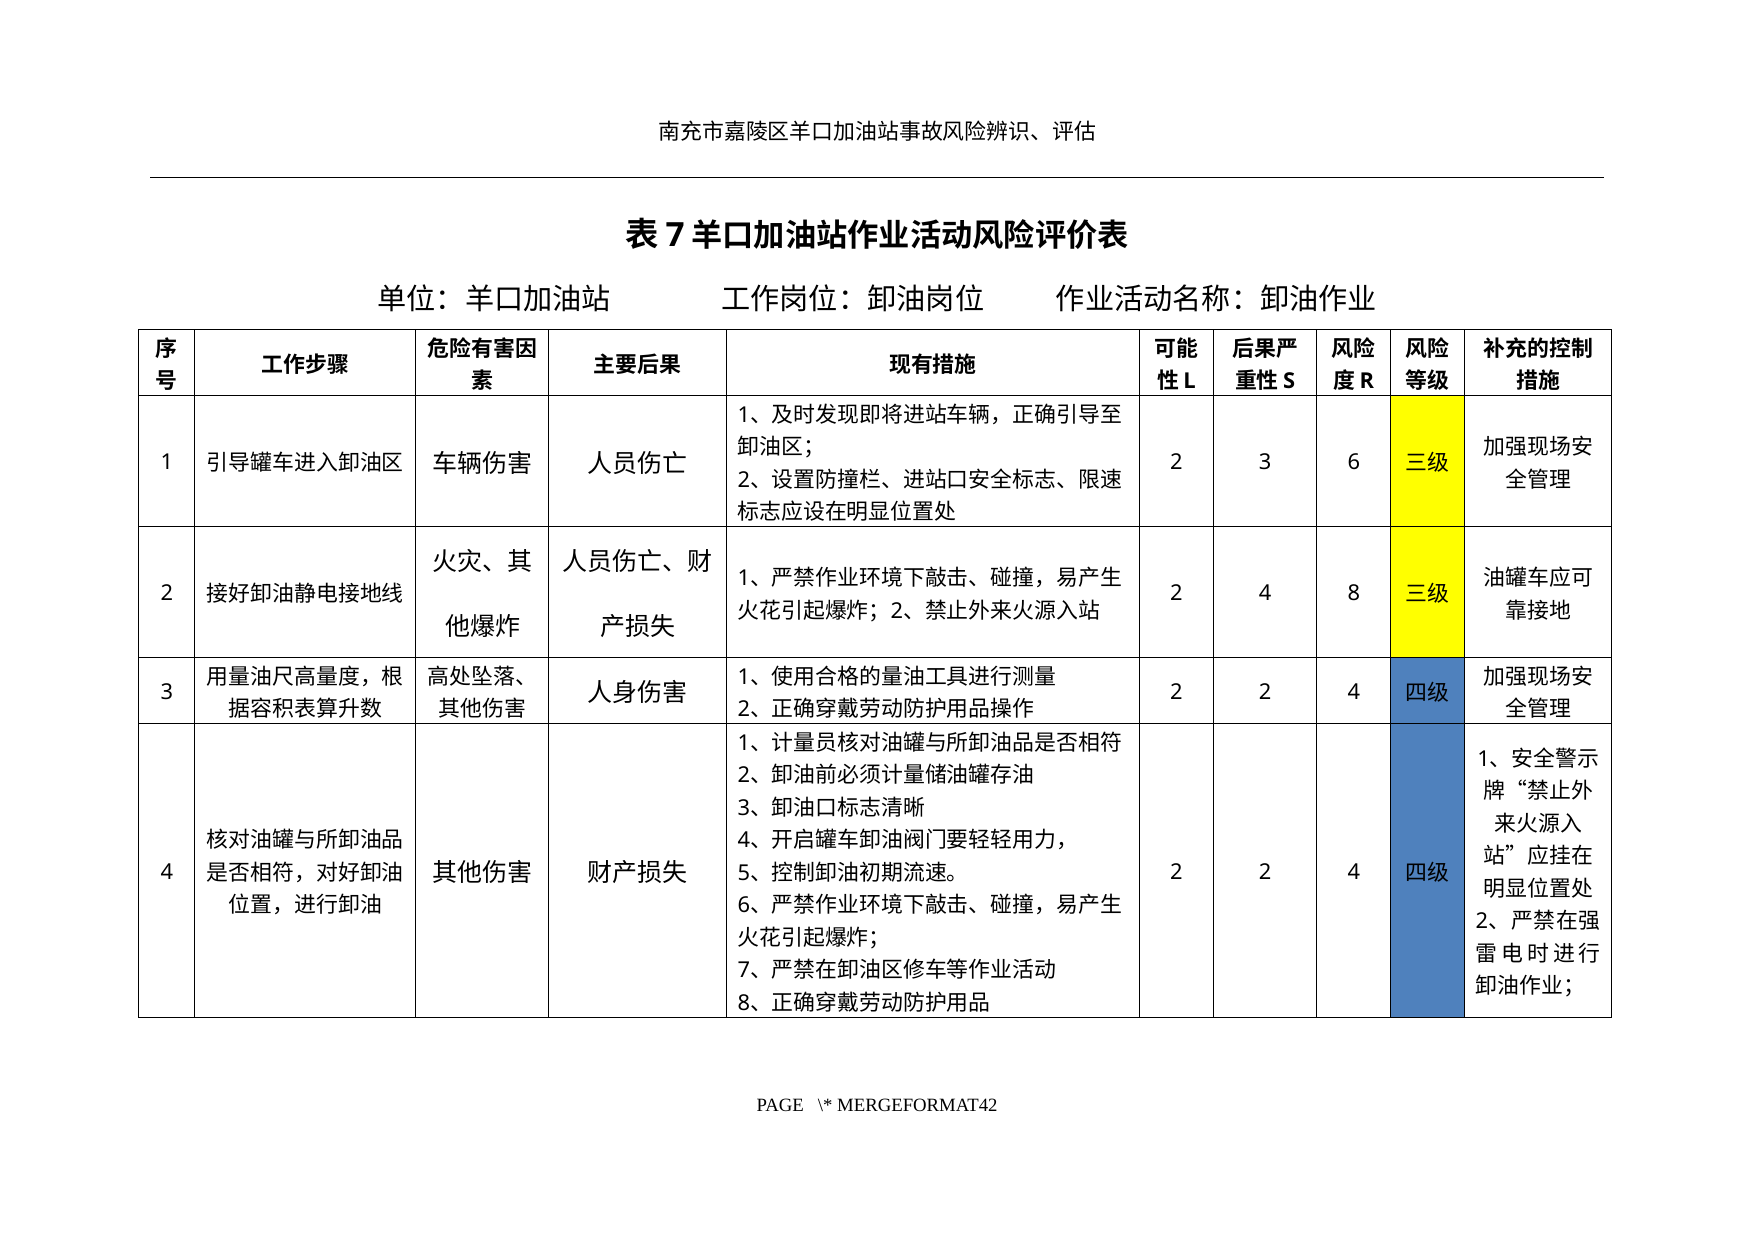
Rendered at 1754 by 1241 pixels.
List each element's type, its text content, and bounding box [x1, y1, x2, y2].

table_cell 3 [139, 658, 194, 723]
table_cell 核对油罐与所卸油品是否相符，对好卸油位置，进行卸油 [195, 724, 415, 1017]
table_cell 4 [1317, 658, 1390, 723]
table_header 风险等级 [1391, 330, 1464, 395]
table_cell 三级 [1391, 527, 1464, 657]
table_header 主要后果 [549, 330, 726, 395]
table_cell 四级 [1391, 658, 1464, 723]
table_cell 火灾、其他爆炸 [416, 527, 548, 657]
table_cell 财产损失 [549, 724, 726, 1017]
table_header 补充的控制措施 [1465, 330, 1611, 395]
table_cell 4 [1317, 724, 1390, 1017]
table_header 风险度R [1317, 330, 1390, 395]
table_cell 2 [1140, 658, 1213, 723]
table_cell 其他伤害 [416, 724, 548, 1017]
text 单位：羊口加油站 工作岗位：卸油岗位 作业活动名称：卸油作业 [150, 264, 1604, 329]
table_header 可能性L [1140, 330, 1213, 395]
table_cell 三级 [1391, 396, 1464, 526]
table_cell 1、计量员核对油罐与所卸油品是否相符 2、卸油前必须计量储油罐存油 3、卸油口标志清晰 4、开启罐车卸油阀门要轻轻用力， 5、控制卸油初期流速。 6、严禁作业环境下敲击、碰撞，易产生火花引起爆炸； 7、严禁在卸油区修车等作业活动 8、正确穿戴劳动防护用品 [727, 724, 1139, 1017]
table_cell 加强现场安全管理 [1465, 658, 1611, 723]
table_cell 车辆伤害 [416, 396, 548, 526]
table_header 后果严重性S [1214, 330, 1316, 395]
table_cell 引导罐车进入卸油区 [195, 396, 415, 526]
table_header 工作步骤 [195, 330, 415, 395]
table_cell 2 [1214, 658, 1316, 723]
table_cell 1 [139, 396, 194, 526]
table_cell 3 [1214, 396, 1316, 526]
table_cell 4 [1214, 527, 1316, 657]
table_cell 人身伤害 [549, 658, 726, 723]
table_cell 8 [1317, 527, 1390, 657]
table_cell 2 [1140, 527, 1213, 657]
table_cell 2 [1140, 724, 1213, 1017]
table_cell 1、及时发现即将进站车辆，正确引导至卸油区； 2、设置防撞栏、进站口安全标志、限速标志应设在明显位置处 [727, 396, 1139, 526]
table_header 序号 [139, 330, 194, 395]
table_cell 6 [1317, 396, 1390, 526]
table_cell 接好卸油静电接地线 [195, 527, 415, 657]
table_cell 2 [139, 527, 194, 657]
table_cell 1、使用合格的量油工具进行测量 2、正确穿戴劳动防护用品操作 [727, 658, 1139, 723]
table_cell 人员伤亡 [549, 396, 726, 526]
text 表7羊口加油站作业活动风险评价表 [150, 199, 1604, 264]
table_cell 四级 [1391, 724, 1464, 1017]
table_cell 2 [1140, 396, 1213, 526]
table_cell 人员伤亡、财产损失 [549, 527, 726, 657]
table_header 现有措施 [727, 330, 1139, 395]
table_header 危险有害因素 [416, 330, 548, 395]
table_cell 油罐车应可靠接地 [1465, 527, 1611, 657]
table_cell 4 [139, 724, 194, 1017]
table_cell 1、严禁作业环境下敲击、碰撞，易产生火花引起爆炸；2、禁止外来火源入站 [727, 527, 1139, 657]
table_cell 加强现场安全管理 [1465, 396, 1611, 526]
table_cell 高处坠落、其他伤害 [416, 658, 548, 723]
table_cell 用量油尺高量度，根据容积表算升数 [195, 658, 415, 723]
table_cell 1、安全警示牌“禁止外来火源入站”应挂在明显位置处 2、严禁在强雷电时进行卸油作业； [1465, 724, 1611, 1017]
table_cell 2 [1214, 724, 1316, 1017]
